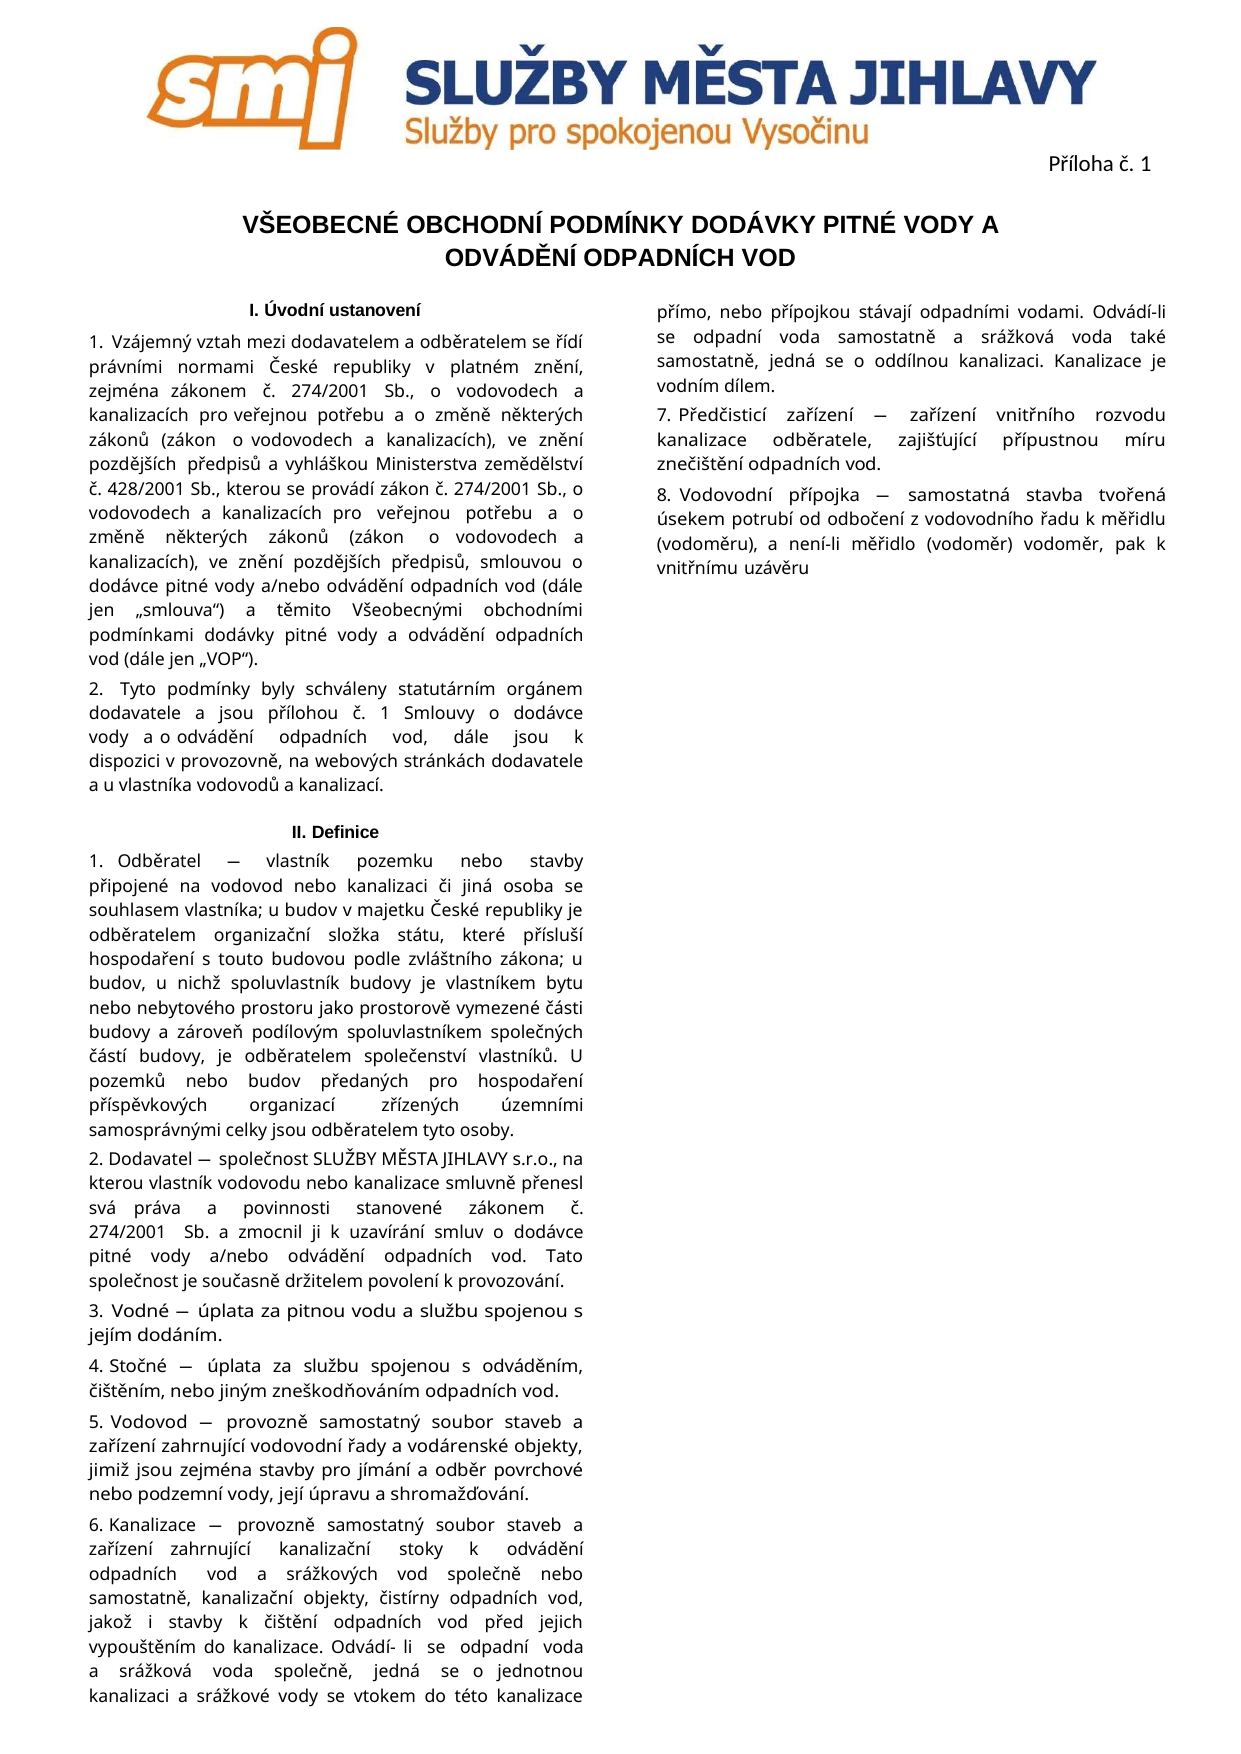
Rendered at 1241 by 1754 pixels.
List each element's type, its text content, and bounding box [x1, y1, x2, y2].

list Tyto podmínky byly schváleny statutárním orgánem dodavatele a jsou přílohou č. 1 Smlouvy o dodávce vody a o odvádění odpadních vod, dále jsou k dispozici v provozovně, na webových stránkách dodavatele a u vlastníka vodovodů a kanalizací. [89, 676, 583, 797]
list Dodavatel – společnost SLUŽBY MĚSTA JIHLAVY s.r.o., na kterou vlastník vodovodu nebo kanalizace smluvně přenesl svá práva a povinnosti stanovené zákonem č. 274/2001 Sb. a zmocnil ji k uzavírání smluv o dodávce pitné vody a/nebo odvádění odpadních vod. Tato společnost je současně držitelem povolení k provozování. [89, 1146, 583, 1292]
list Předčisticí zařízení – zařízení vnitřního rozvodu kanalizace odběratele, zajišťující přípustnou míru znečištění odpadních vod. [657, 403, 1166, 475]
list Vodné – úplata za pitnou vodu a službu spojenou s jejím dodáním. [89, 1298, 583, 1347]
title VŠEOBECNÉ OBCHODNÍ PODMÍNKY DODÁVKY PITNÉ VODY A ODVÁDĚNÍ ODPADNÍCH VOD [242, 210, 1125, 272]
list Vodovodní přípojka – samostatná stavba tvořená úsekem potrubí od odbočení z vodovodního řadu k měřidlu (vodoměru), a není-li měřidlo (vodoměr) vodoměr, pak k vnitřnímu uzávěru [657, 482, 1166, 580]
list Kanalizace – provozně samostatný soubor staveb a zařízení zahrnující kanalizační stoky k odvádění odpadních vod a srážkových vod společně nebo samostatně, kanalizační objekty, čistírny odpadních vod, jakož i stavby k čištění odpadních vod před jejich vypouštěním do kanalizace. Odvádí- li se odpadní voda a srážková voda společně, jedná se o jednotnou kanalizaci a srážkové vody se vtokem do této kanalizace přímo, nebo přípojkou stávají odpadními vodami. Odvádí-li se odpadní voda samostatně a srážková voda také samostatně, jedná se o oddílnou kanalizaci. Kanalizace je vodním dílem. [89, 1512, 583, 1707]
text Příloha č. 1 [88, 149, 1152, 177]
subtitle Definice [292, 822, 583, 842]
list Odběratel – vlastník pozemku nebo stavby připojené na vodovod nebo kanalizaci či jiná osoba se souhlasem vlastníka; u budov v majetku České republiky je odběratelem organizační složka státu, které přísluší hospodaření s touto budovou podle zvláštního zákona; u budov, u nichž spoluvlastník budovy je vlastníkem bytu nebo nebytového prostoru jako prostorově vymezené části budovy a zároveň podílovým spoluvlastníkem společných částí budovy, je odběratelem společenství vlastníků. U pozemků nebo budov předaných pro hospodaření příspěvkových organizací zřízených územními samosprávnými celky jsou odběratelem tyto osoby. [89, 849, 583, 1141]
subtitle Úvodní ustanovení [249, 300, 583, 320]
list Kanalizace – provozně samostatný soubor staveb a zařízení zahrnující kanalizační stoky k odvádění odpadních vod a srážkových vod společně nebo samostatně, kanalizační objekty, čistírny odpadních vod, jakož i stavby k čištění odpadních vod před jejich vypouštěním do kanalizace. Odvádí- li se odpadní voda a srážková voda společně, jedná se o jednotnou kanalizaci a srážkové vody se vtokem do této kanalizace přímo, nebo přípojkou stávají odpadními vodami. Odvádí-li se odpadní voda samostatně a srážková voda také samostatně, jedná se o oddílnou kanalizaci. Kanalizace je vodním dílem. [657, 300, 1166, 397]
list Vodovod – provozně samostatný soubor staveb a zařízení zahrnující vodovodní řady a vodárenské objekty, jimiž jsou zejména stavby pro jímání a odběr povrchové nebo podzemní vody, její úpravu a shromažďování. [89, 1409, 583, 1506]
picture [146, 27, 1097, 150]
list Stočné – úplata za službu spojenou s odváděním, čištěním, nebo jiným zneškodňováním odpadních vod. [89, 1354, 583, 1402]
list Vzájemný vztah mezi dodavatelem a odběratelem se řídí právními normami České republiky v platném znění, zejména zákonem č. 274/2001 Sb., o vodovodech a kanalizacích pro veřejnou potřebu a o změně některých zákonů (zákon o vodovodech a kanalizacích), ve znění pozdějších předpisů a vyhláškou Ministerstva zemědělství č. 428/2001 Sb., kterou se provádí zákon č. 274/2001 Sb., o vodovodech a kanalizacích pro veřejnou potřebu a o změně některých zákonů (zákon o vodovodech a kanalizacích), ve znění pozdějších předpisů, smlouvou o dodávce pitné vody a/nebo odvádění odpadních vod (dále jen „smlouva“) a těmito Všeobecnými obchodními podmínkami dodávky pitné vody a odvádění odpadních vod (dále jen „VOP“). [89, 330, 583, 671]
